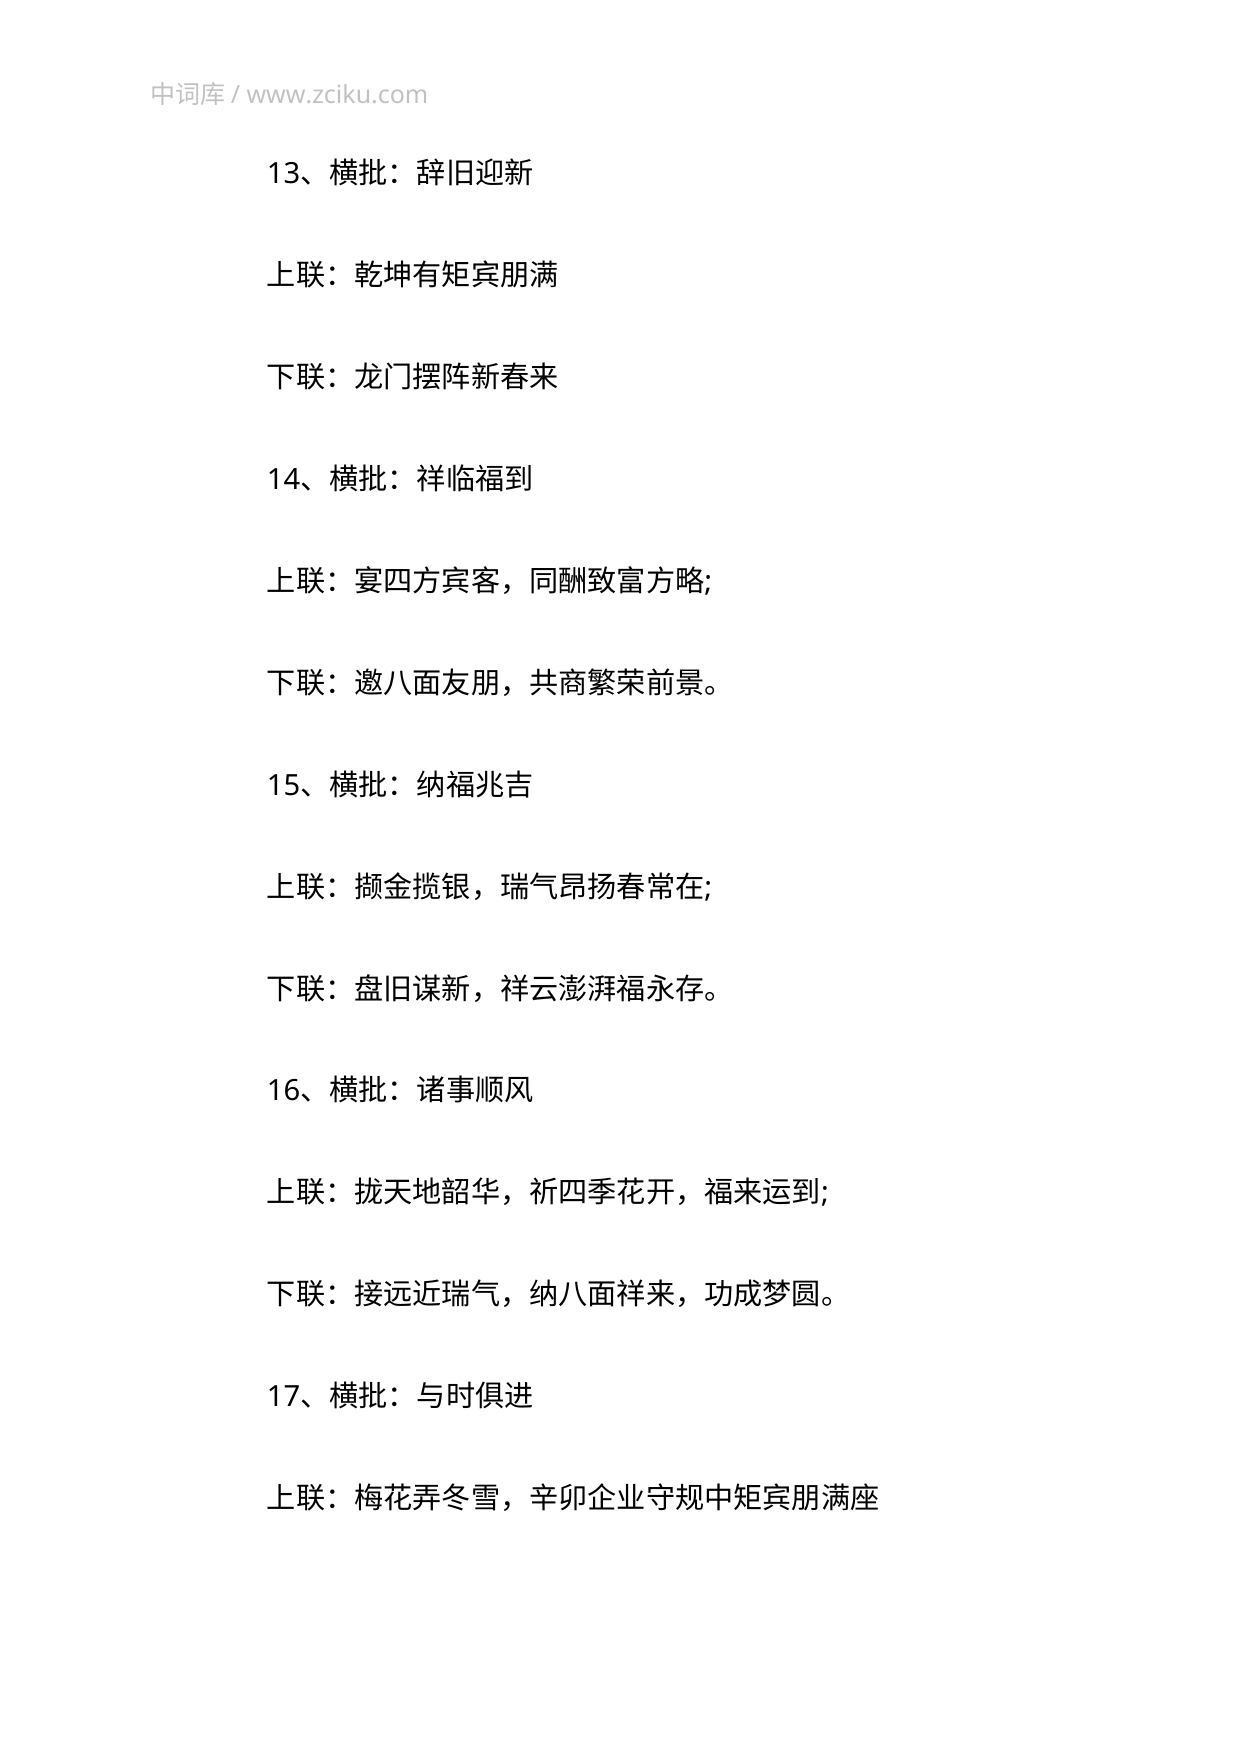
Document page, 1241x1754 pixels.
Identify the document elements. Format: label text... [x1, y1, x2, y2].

text 下联：接远近瑞气，纳八面祥来，功成梦圆。 [150, 1271, 1090, 1313]
text 16、横批：诸事顺风 [150, 1067, 1090, 1109]
text 13、横批：辞旧迎新 [150, 150, 1090, 192]
text 上联：撷金揽银，瑞气昂扬春常在; [150, 863, 1090, 906]
text 上联：拢天地韶华，祈四季花开，福来运到; [150, 1169, 1090, 1211]
text 15、横批：纳福兆吉 [150, 761, 1090, 804]
text 上联：乾坤有矩宾朋满 [150, 252, 1090, 294]
text 17、横批：与时俱进 [150, 1373, 1090, 1415]
text 14、横批：祥临福到 [150, 456, 1090, 498]
text 上联：宴四方宾客，同酬致富方略; [150, 557, 1090, 600]
text 下联：邀八面友朋，共商繁荣前景。 [150, 659, 1090, 702]
text 下联：盘旧谋新，祥云澎湃福永存。 [150, 965, 1090, 1007]
text 下联：龙门摆阵新春来 [150, 354, 1090, 396]
text 上联：梅花弄冬雪，辛卯企业守规中矩宾朋满座 [150, 1475, 1090, 1517]
